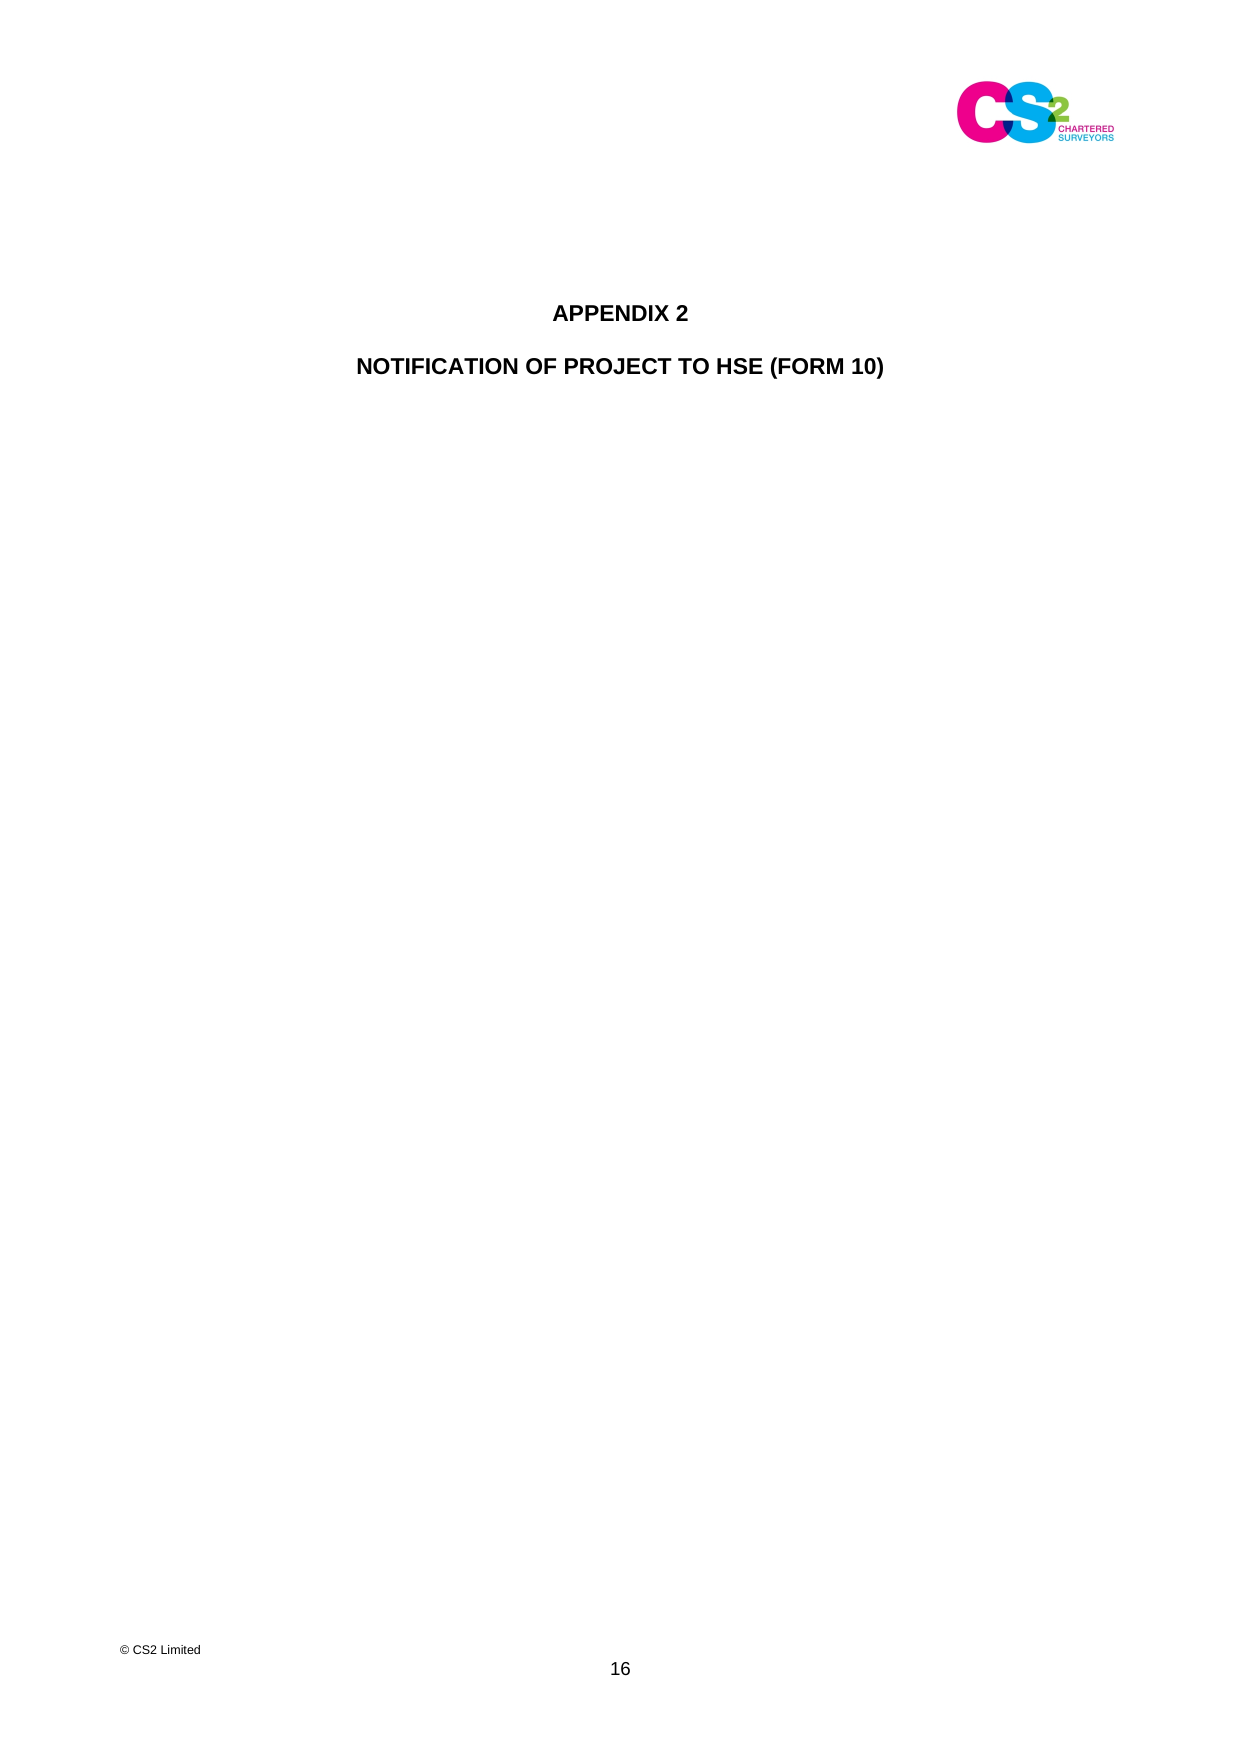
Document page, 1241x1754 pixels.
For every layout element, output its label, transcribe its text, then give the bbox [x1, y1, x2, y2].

picture [951, 75, 1121, 152]
text APPENDIX 2 [120, 300, 1120, 327]
text NOTIFICATION OF PROJECT TO HSE (FORM 10) [120, 353, 1120, 379]
